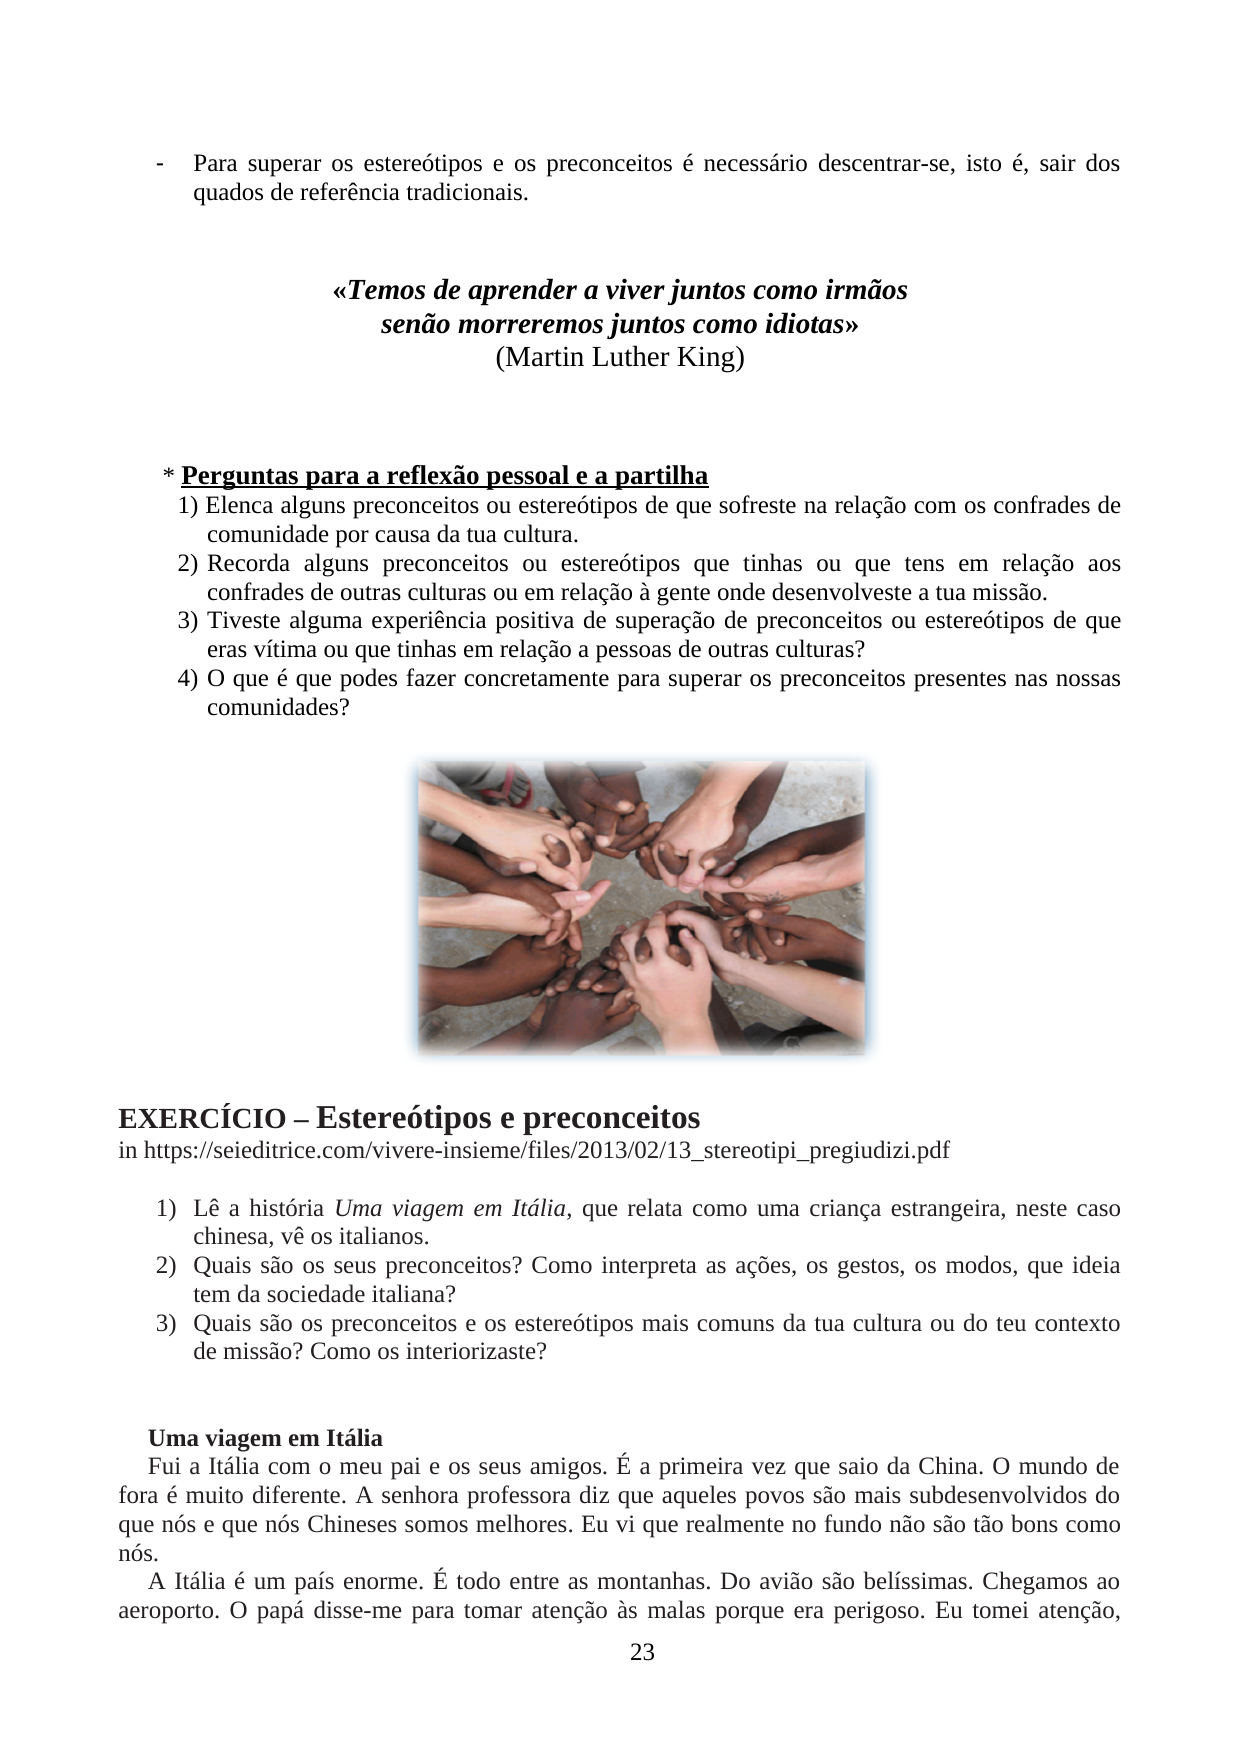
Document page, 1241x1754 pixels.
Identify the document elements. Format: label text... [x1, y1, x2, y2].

list Lê a história Uma viagem em Itália, que relata como uma criança estrangeira, neste caso chinesa, vê os italianos. [156, 1193, 1122, 1250]
list * Perguntas para a reflexão pessoal e a partilha [118, 459, 1122, 490]
list «Temos de aprender a viver juntos como irmãos [118, 272, 1122, 306]
list senão morreremos juntos como idiotas» [118, 306, 1122, 339]
picture [430, 779, 855, 1039]
list Quais são os preconceitos e os estereótipos mais comuns da tua cultura ou do teu contexto de missão? Como os interiorizaste? [156, 1308, 1122, 1365]
list Para superar os estereótipos e os preconceitos é necessário descentrar-se, isto é, sair dos quados de referência tradicionais. [156, 148, 1122, 205]
list 1) Elenca alguns preconceitos ou estereótipos de que sofreste na relação com os confrades de comunidade por causa da tua cultura. [177, 490, 1122, 548]
text Fui a Itália com o meu pai e os seus amigos. É a primeira vez que saio da China. O mundo de fora é muito diferente. A senhora professora diz que aqueles povos são mais subdesenvolvidos do que nós e que nós Chineses somos melhores. Eu vi que realmente no fundo não são tão bons como nós. [118, 1451, 1122, 1566]
list (Martin Luther King) [118, 339, 1122, 373]
text Uma viagem em Itália [118, 1423, 1122, 1451]
list Quais são os seus preconceitos? Como interpreta as ações, os gestos, os modos, que ideia tem da sociedade italiana? [156, 1250, 1122, 1308]
list 3) Tiveste alguma experiência positiva de superação de preconceitos ou estereótipos de que eras vítima ou que tinhas em relação a pessoas de outras culturas? [177, 605, 1122, 663]
list 2) Recorda alguns preconceitos ou estereótipos que tinhas ou que tens em relação aos confrades de outras culturas ou em relação à gente onde desenvolveste a tua missão. [177, 548, 1122, 605]
text in https://seieditrice.com/vivere-insieme/files/2013/02/13_stereotipi_pregiudizi.pdf [118, 1135, 1122, 1164]
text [118, 1566, 1122, 1624]
list 4) O que é que podes fazer concretamente para superar os preconceitos presentes nas nossas comunidades? [177, 663, 1122, 720]
text EXERCÍCIO – Estereótipos e preconceitos [118, 1097, 1122, 1135]
